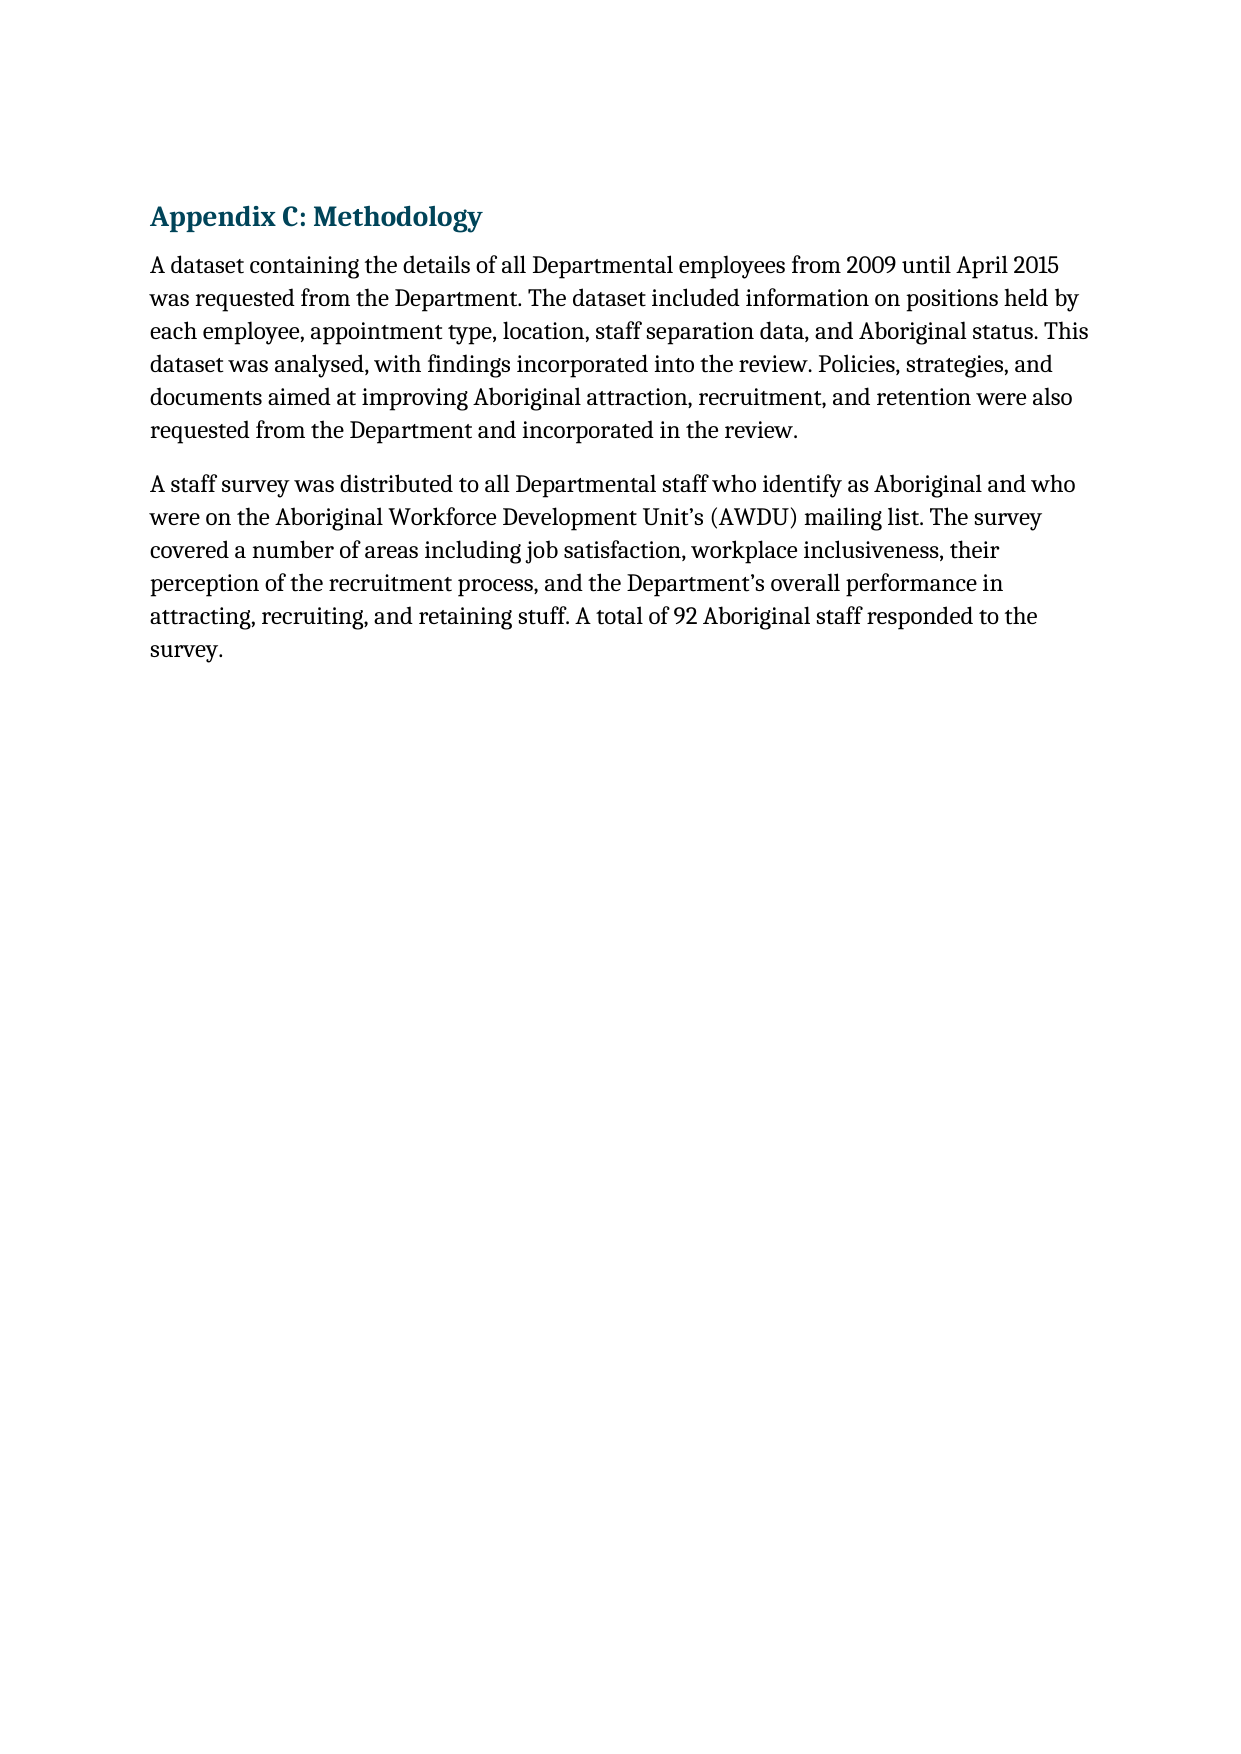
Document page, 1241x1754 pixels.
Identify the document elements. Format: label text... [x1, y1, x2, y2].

text A dataset containing the details of all Departmental employees from 2009 until April 2015 was requested from the Department. The dataset included information on positions held by each employee, appointment type, location, staff separation data, and Aboriginal status. This dataset was analysed, with findings incorporated into the review. Policies, strategies, and documents aimed at improving Aboriginal attraction, recruitment, and retention were also requested from the Department and incorporated in the review. [150, 251, 1090, 445]
subtitle Appendix C: Methodology [150, 200, 1090, 233]
text A staff survey was distributed to all Departmental staff who identify as Aboriginal and who were on the Aboriginal Workforce Development Unit’s (AWDU) mailing list. The survey covered a number of areas including job satisfaction, workplace inclusiveness, their perception of the recruitment process, and the Department’s overall performance in attracting, recruiting, and retaining stuff. A total of 92 Aboriginal staff responded to the survey. [150, 470, 1090, 664]
